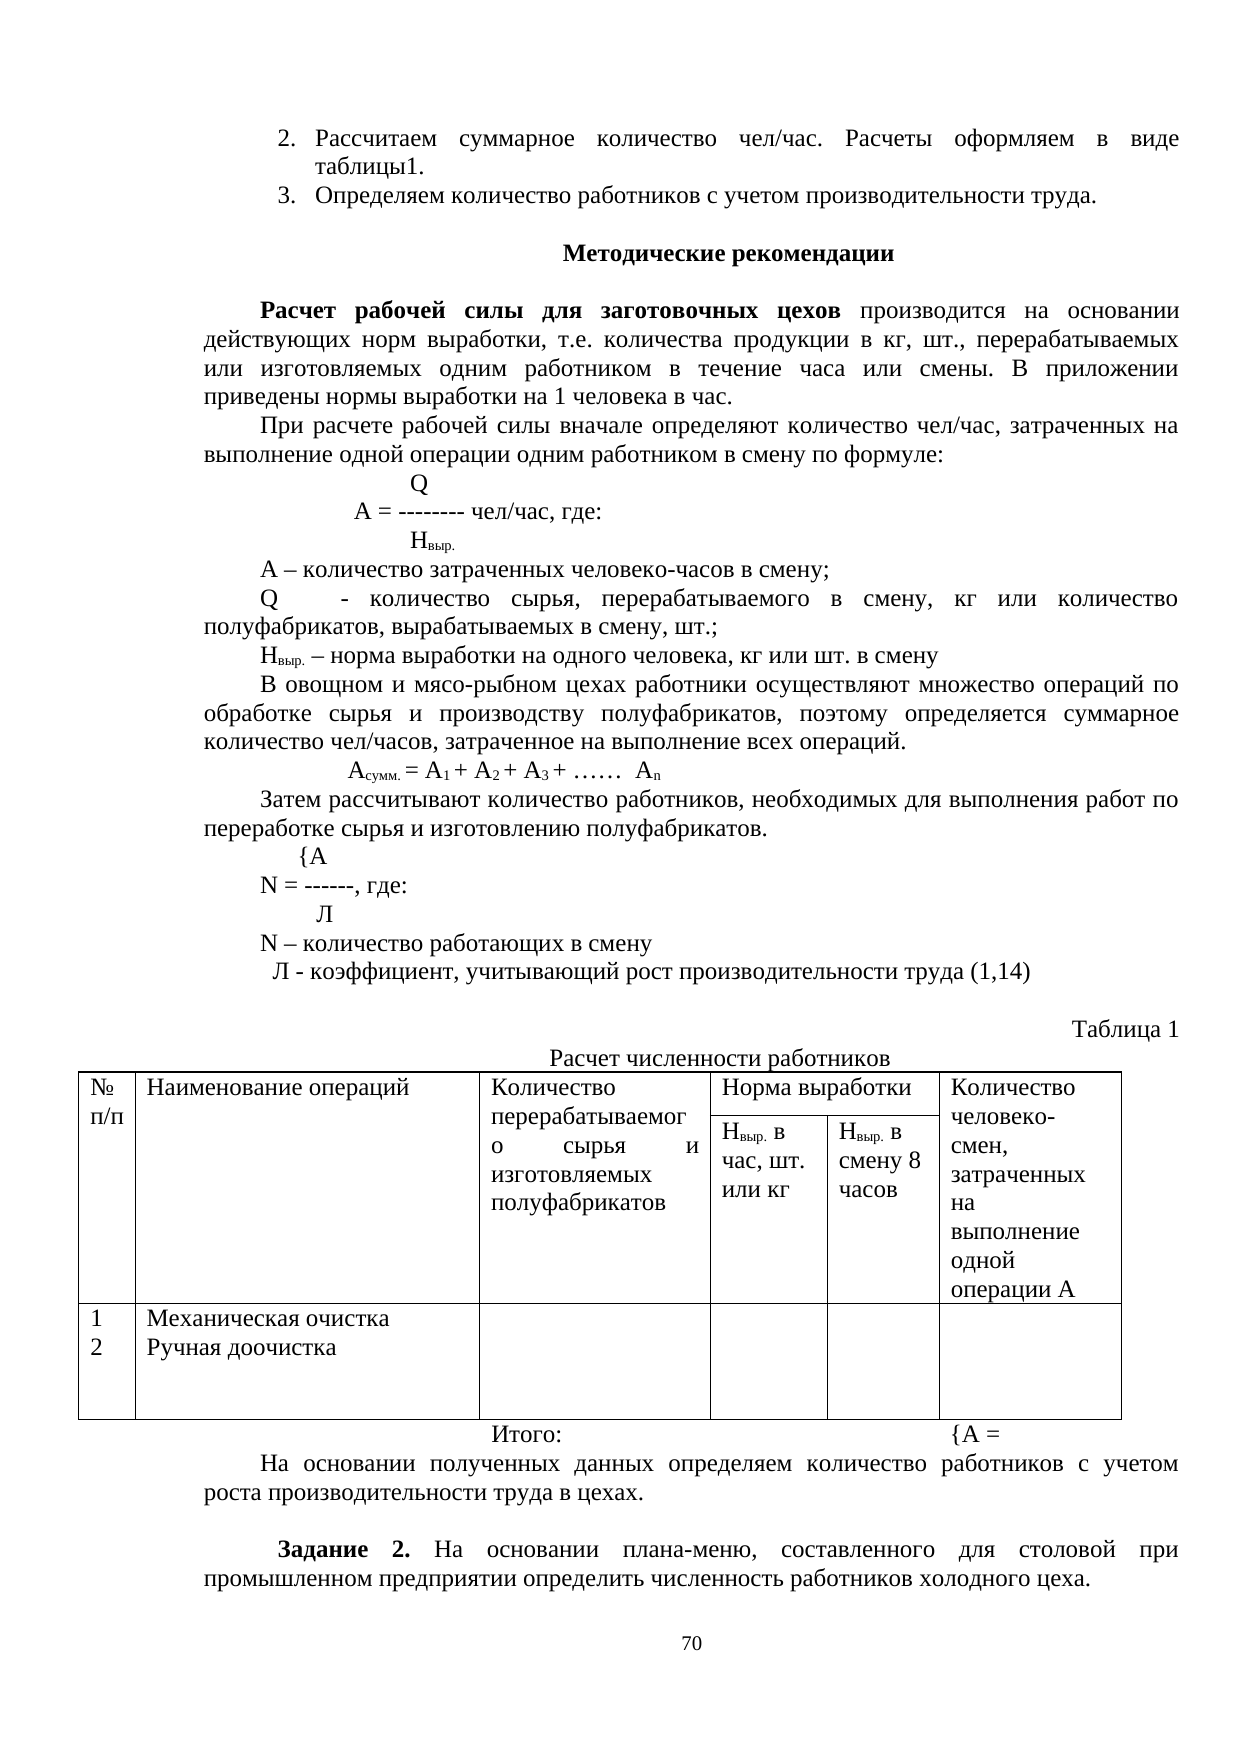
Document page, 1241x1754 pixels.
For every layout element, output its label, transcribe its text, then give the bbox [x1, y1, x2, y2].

text Нвыр. – норма выработки на одного человека, кг или шт. в смену [203, 640, 1180, 669]
text Таблица 1 [203, 1014, 1180, 1043]
text При расчете рабочей силы вначале определяют количество чел/час, затраченных на выполнение одной операции одним работником в смену по формуле: [203, 410, 1180, 468]
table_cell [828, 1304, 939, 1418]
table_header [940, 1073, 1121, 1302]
text На основании полученных данных определяем количество работников с учетом роста производительности труда в цехах. [203, 1448, 1180, 1506]
text Л - коэффициент, учитывающий рост производительности труда (1,14) [203, 956, 1180, 985]
text Q [203, 468, 1180, 496]
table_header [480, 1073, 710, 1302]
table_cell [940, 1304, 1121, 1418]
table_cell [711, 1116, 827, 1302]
text Методические рекомендации [203, 238, 1180, 266]
text {А [203, 841, 1180, 870]
text Л [203, 899, 1180, 928]
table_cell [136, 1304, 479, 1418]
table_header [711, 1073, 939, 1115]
text Нвыр. [203, 525, 1180, 554]
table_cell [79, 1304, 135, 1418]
text N = ------, где: [203, 870, 1180, 899]
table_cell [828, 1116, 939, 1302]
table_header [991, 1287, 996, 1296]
text N – количество работающих в смену [203, 928, 1180, 956]
text Расчет рабочей силы для заготовочных цехов производится на основании действующих норм выработки, т.е. количества продукции в кг, шт., перерабатываемых или изготовляемых одним работником в течение часа или смены. В приложении приведены нормы выработки на 1 человека в час. [203, 295, 1180, 410]
list Рассчитаем суммарное количество чел/час. Расчеты оформляем в виде таблицы1. [277, 123, 1180, 180]
text В овощном и мясо-рыбном цехах работники осуществляют множество операций по обработке сырья и производству полуфабрикатов, поэтому определяется суммарное количество чел/часов, затраченное на выполнение всех операций. [203, 669, 1180, 755]
text Асумм. = А1 + А2 + А3 + …… Аn [203, 755, 1180, 784]
text Q - количество сырья, перерабатываемого в смену, кг или количество полуфабрикатов, вырабатываемых в смену, шт.; [203, 583, 1180, 640]
text Затем рассчитывают количество работников, необходимых для выполнения работ по переработке сырья и изготовлению полуфабрикатов. [203, 784, 1180, 841]
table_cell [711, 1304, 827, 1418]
text Задание 2. На основании плана-меню, составленного для столовой при промышленном предприятии определить численность работников холодного цеха. [203, 1534, 1180, 1592]
text Итого: {А = [203, 1419, 1180, 1448]
text А – количество затраченных человеко-часов в смену; [203, 554, 1180, 583]
text Расчет численности работников [203, 1043, 1180, 1071]
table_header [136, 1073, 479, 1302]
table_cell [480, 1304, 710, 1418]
list Определяем количество работников с учетом производительности труда. [277, 180, 1180, 209]
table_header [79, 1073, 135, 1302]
text А = -------- чел/час, где: [203, 496, 1180, 525]
